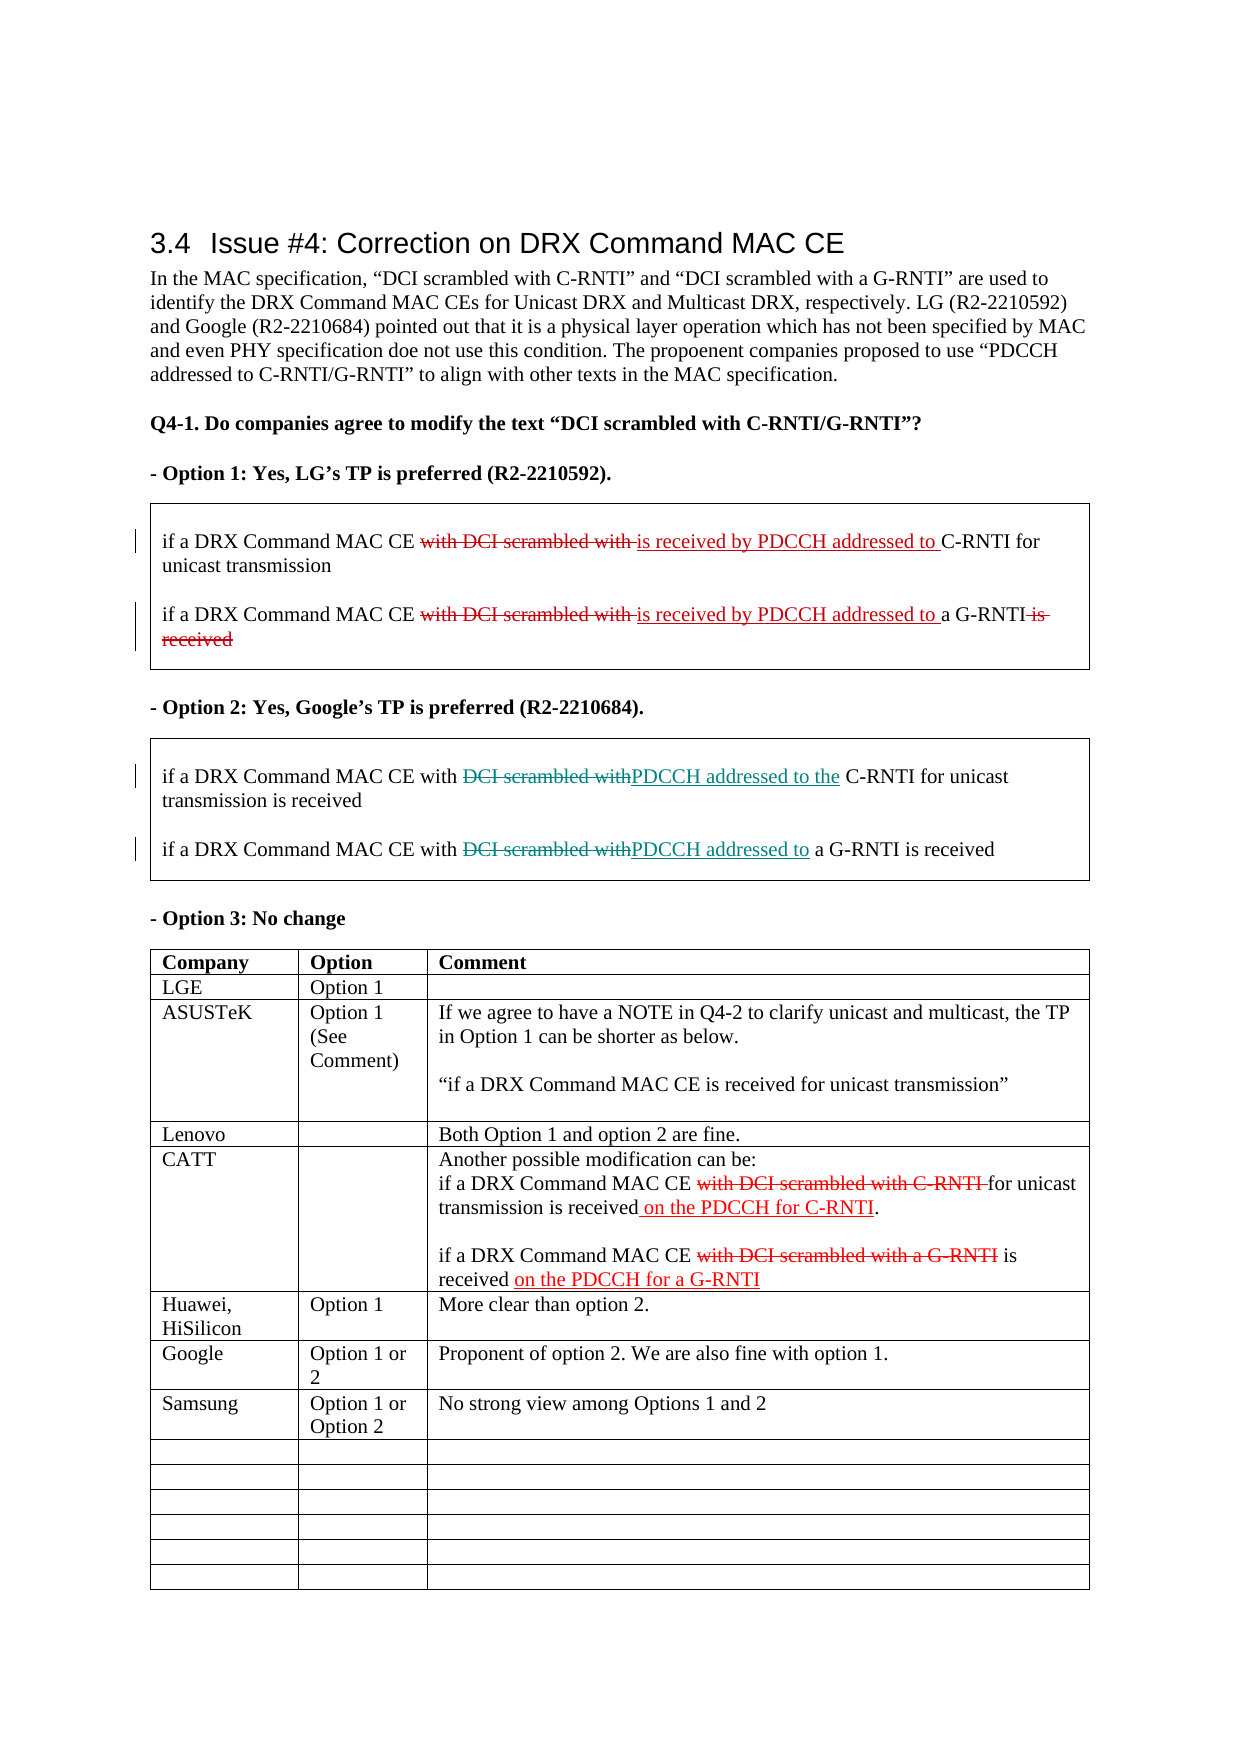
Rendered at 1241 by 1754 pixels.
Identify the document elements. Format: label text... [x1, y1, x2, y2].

table_cell [151, 1540, 298, 1564]
table_cell Option 1 or 2 [299, 1341, 427, 1389]
table_cell Option 1 or Option 2 [299, 1390, 427, 1438]
table_cell If we agree to have a NOTE in Q4-2 to clarify unicast and multicast, the TP in Option 1 can be shorter as below. “if a DRX Command MAC CE is received for unicast transmission” [428, 1000, 1089, 1121]
table_cell [428, 1440, 1089, 1464]
text Q4-1. Do companies agree to modify the text “DCI scrambled with C-RNTI/G-RNTI”? [150, 411, 1090, 435]
table_cell [151, 1490, 298, 1514]
table_cell [428, 1565, 1089, 1589]
table_cell Proponent of option 2. We are also fine with option 1. [428, 1341, 1089, 1389]
table_cell [299, 1515, 427, 1539]
table_cell [428, 1540, 1089, 1564]
table_cell Option 1 [299, 1292, 427, 1340]
table_cell [299, 1440, 427, 1464]
table_cell [151, 1515, 298, 1539]
table_cell Google [151, 1341, 298, 1389]
table_header Comment [428, 950, 1089, 974]
table_cell Huawei, HiSilicon [151, 1292, 298, 1340]
table_cell [299, 1540, 427, 1564]
table_header if a DRX Command MAC CE C-RNTI for unicast transmission if a DRX Command MAC CE a G-RNTI [151, 504, 1089, 669]
table_cell Option 1 (See Comment) [299, 1000, 427, 1121]
table_cell Lenovo [151, 1122, 298, 1146]
table_cell [151, 1465, 298, 1489]
table_cell [299, 1147, 427, 1291]
table_header Option [299, 950, 427, 974]
text - Option 1: Yes, LG’s TP is preferred (R2-2210592). [150, 460, 1090, 484]
table_cell [428, 975, 1089, 999]
table_cell [299, 1465, 427, 1489]
table_header Company [151, 950, 298, 974]
table_header if a DRX Command MAC CE with C-RNTI for unicast transmission is received if a DRX Command MAC CE with a G-RNTI is received [151, 739, 1089, 880]
table_cell Both Option 1 and option 2 are fine. [428, 1122, 1089, 1146]
table_cell [428, 1465, 1089, 1489]
table_cell Another possible modification can be: if a DRX Command MAC CE with DCI scrambled with C-RNTI for unicast transmission is received on the PDCCH for C-RNTI. if a DRX Command MAC CE with DCI scrambled with a G-RNTI is received on the PDCCH for a G-RNTI [428, 1147, 1089, 1291]
table_cell [299, 1490, 427, 1514]
table_cell [428, 1490, 1089, 1514]
text In the MAC specification, “DCI scrambled with C-RNTI” and “DCI scrambled with a G-RNTI” are used to identify the DRX Command MAC CEs for Unicast DRX and Multicast DRX, respectively. LG (R2-2210592) and Google (R2-2210684) pointed out that it is a physical layer operation which has not been specified by MAC and even PHY specification doe not use this condition. The propoenent companies proposed to use “PDCCH addressed to C-RNTI/G-RNTI” to align with other texts in the MAC specification. [150, 266, 1090, 386]
table_cell Option 1 [299, 975, 427, 999]
table_cell [151, 1565, 298, 1589]
table_cell CATT [151, 1147, 298, 1291]
table_cell [428, 1515, 1089, 1539]
text - Option 2: Yes, Google’s TP is preferred (R2-2210684). [150, 695, 1090, 719]
table_cell [299, 1122, 427, 1146]
table_cell LGE [151, 975, 298, 999]
table_cell No strong view among Options 1 and 2 [428, 1390, 1089, 1438]
subtitle Issue #4: Correction on DRX Command MAC CE [150, 226, 1090, 260]
text - Option 3: No change [150, 906, 1090, 930]
table_cell ASUSTeK [151, 1000, 298, 1121]
table_cell Samsung [151, 1390, 298, 1438]
table_cell More clear than option 2. [428, 1292, 1089, 1340]
table_cell [299, 1565, 427, 1589]
table_cell [151, 1440, 298, 1464]
